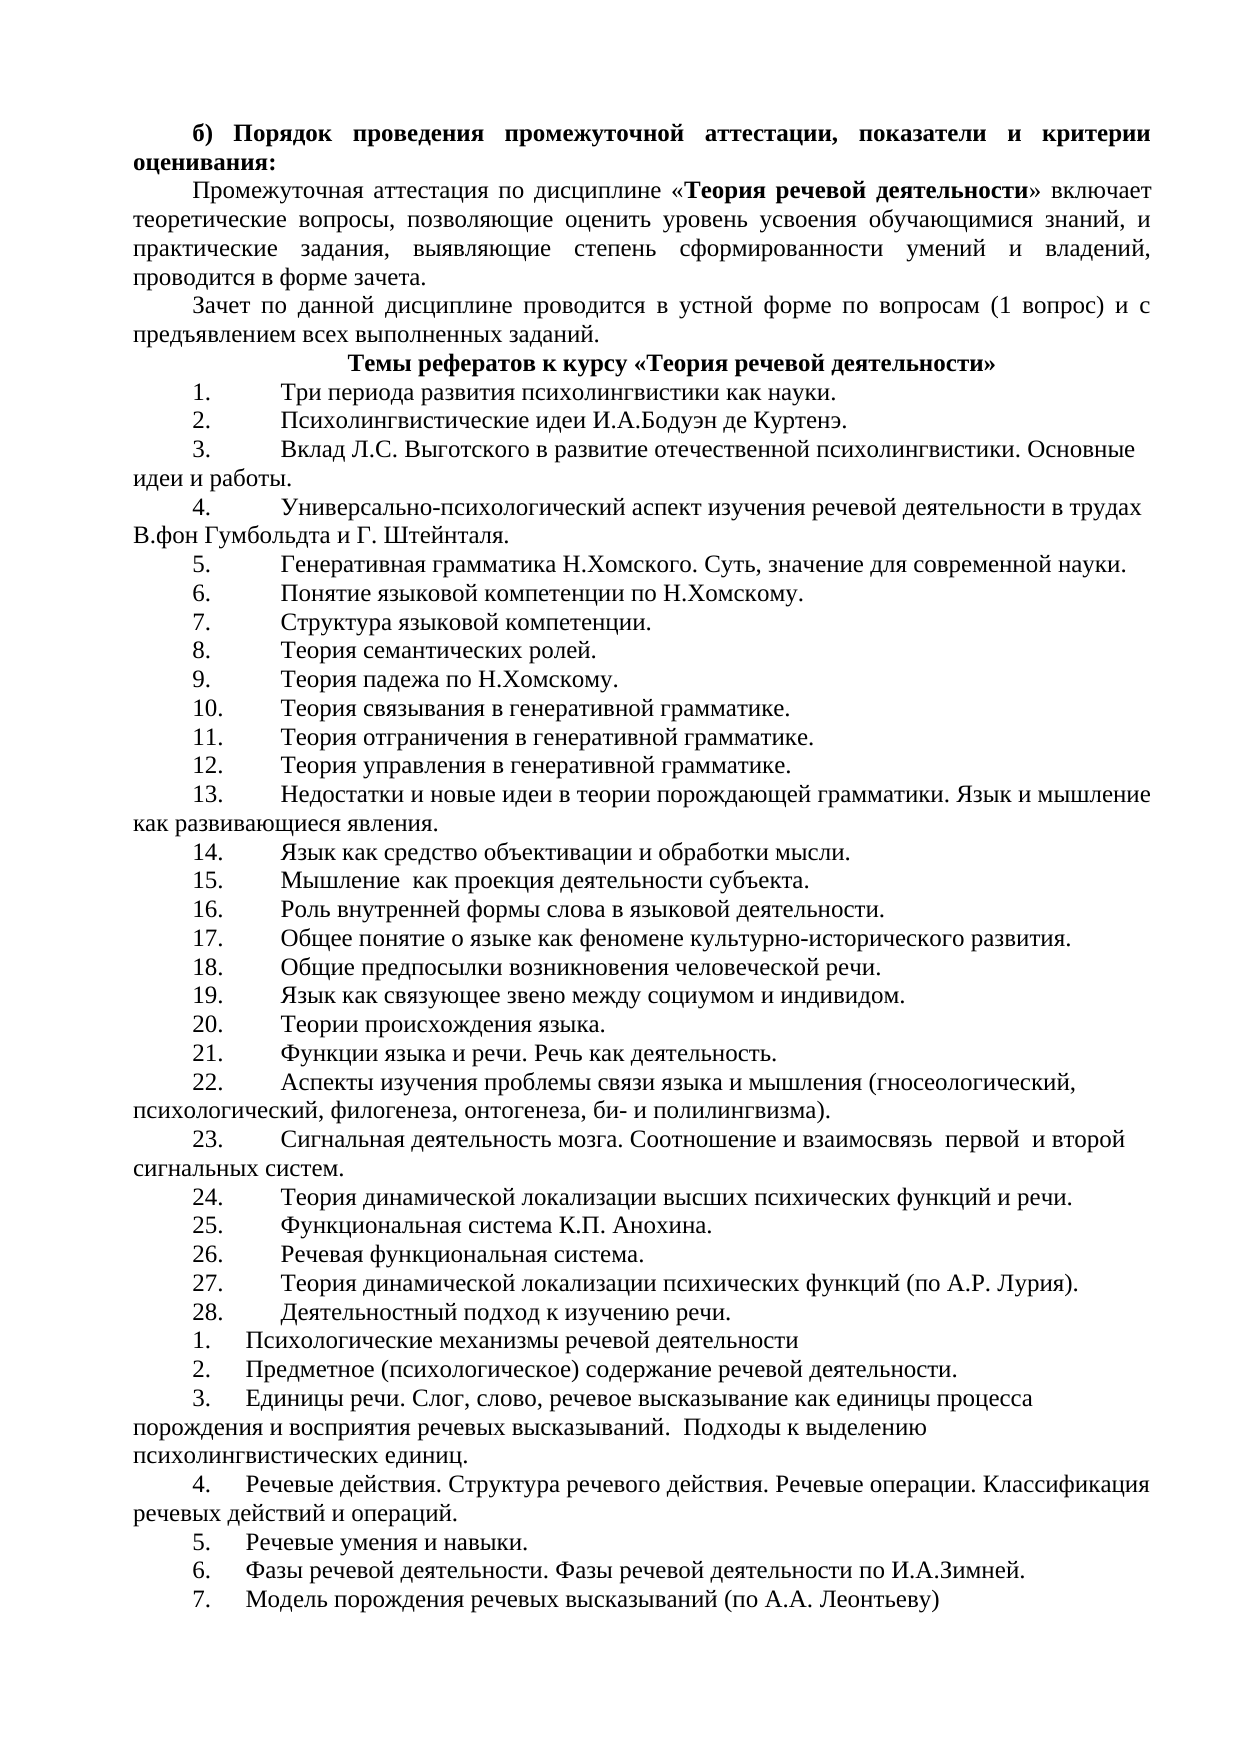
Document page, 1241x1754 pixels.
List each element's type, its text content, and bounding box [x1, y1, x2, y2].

list Язык как средство объективации и обработки мысли. [133, 837, 1152, 866]
list Речевые действия. Структура речевого действия. Речевые операции. Классификация речевых действий и операций. [133, 1469, 1152, 1527]
list Теория динамической локализации психических функций (по А.Р. Лурия). [133, 1268, 1152, 1297]
list Речевые умения и навыки. [133, 1527, 1152, 1556]
list Теория семантических ролей. [133, 636, 1152, 664]
list Общие предпосылки возникновения человеческой речи. [133, 952, 1152, 981]
list Недостатки и новые идеи в теории порождающей грамматики. Язык и мышление как развивающиеся явления. [133, 779, 1152, 837]
list Теория динамической локализации высших психических функций и речи. [133, 1182, 1152, 1211]
list Модель порождения речевых высказываний (по А.А. Леонтьеву) [133, 1584, 1152, 1613]
list Роль внутренней формы слова в языковой деятельности. [133, 894, 1152, 923]
list Структура языковой компетенции. [133, 607, 1152, 636]
list Психолингвистические идеи И.А.Бодуэн де Куртенэ. [133, 406, 1152, 434]
list Сигнальная деятельность мозга. Соотношение и взаимосвязь первой и второй сигнальных систем. [133, 1124, 1152, 1182]
list Универсально-психологический аспект изучения речевой деятельности в трудах В.фон Гумбольдта и Г. Штейнталя. [133, 492, 1152, 549]
list Речевая функциональная система. [133, 1239, 1152, 1268]
list Язык как связующее звено между социумом и индивидом. [133, 981, 1152, 1009]
list Понятие языковой компетенции по Н.Хомскому. [133, 578, 1152, 607]
list Фазы речевой деятельности. Фазы речевой деятельности по И.А.Зимней. [133, 1556, 1152, 1584]
list Общее понятие о языке как феномене культурно-исторического развития. [133, 923, 1152, 952]
list Три периода развития психолингвистики как науки. [133, 377, 1152, 406]
list Генеративная грамматика Н.Хомского. Суть, значение для современной науки. [133, 549, 1152, 578]
list Единицы речи. Слог, слово, речевое высказывание как единицы процесса порождения и восприятия речевых высказываний. Подходы к выделению психолингвистических единиц. [133, 1383, 1152, 1469]
list Теория управления в генеративной грамматике. [133, 751, 1152, 779]
text Промежуточная аттестация по дисциплине «Теория речевой деятельности» включает теоретические вопросы, позволяющие оценить уровень усвоения обучающимися знаний, и практические задания, выявляющие степень сформированности умений и владений, проводится в форме зачета. [133, 176, 1152, 291]
text б) Порядок проведения промежуточной аттестации, показатели и критерии оценивания: [133, 118, 1152, 176]
list Теория отграничения в генеративной грамматике. [133, 722, 1152, 751]
list Теории происхождения языка. [133, 1009, 1152, 1038]
list Аспекты изучения проблемы связи языка и мышления (гносеологический, психологический, филогенеза, онтогенеза, би- и полилингвизма). [133, 1067, 1152, 1124]
list Функциональная система К.П. Анохина. [133, 1211, 1152, 1239]
text Зачет по данной дисциплине проводится в устной форме по вопросам (1 вопрос) и с предъявлением всех выполненных заданий. [133, 291, 1152, 348]
list Функции языка и речи. Речь как деятельность. [133, 1038, 1152, 1067]
list Деятельностный подход к изучению речи. [133, 1297, 1152, 1326]
list Психологические механизмы речевой деятельности [133, 1326, 1152, 1354]
list Предметное (психологическое) содержание речевой деятельности. [133, 1354, 1152, 1383]
list Мышление как проекция деятельности субъекта. [133, 866, 1152, 894]
text Темы рефератов к курсу «Теория речевой деятельности» [133, 348, 1152, 377]
list Теория падежа по Н.Хомскому. [133, 664, 1152, 693]
list Вклад Л.С. Выготского в развитие отечественной психолингвистики. Основные идеи и работы. [133, 434, 1152, 492]
list Теория связывания в генеративной грамматике. [133, 693, 1152, 722]
